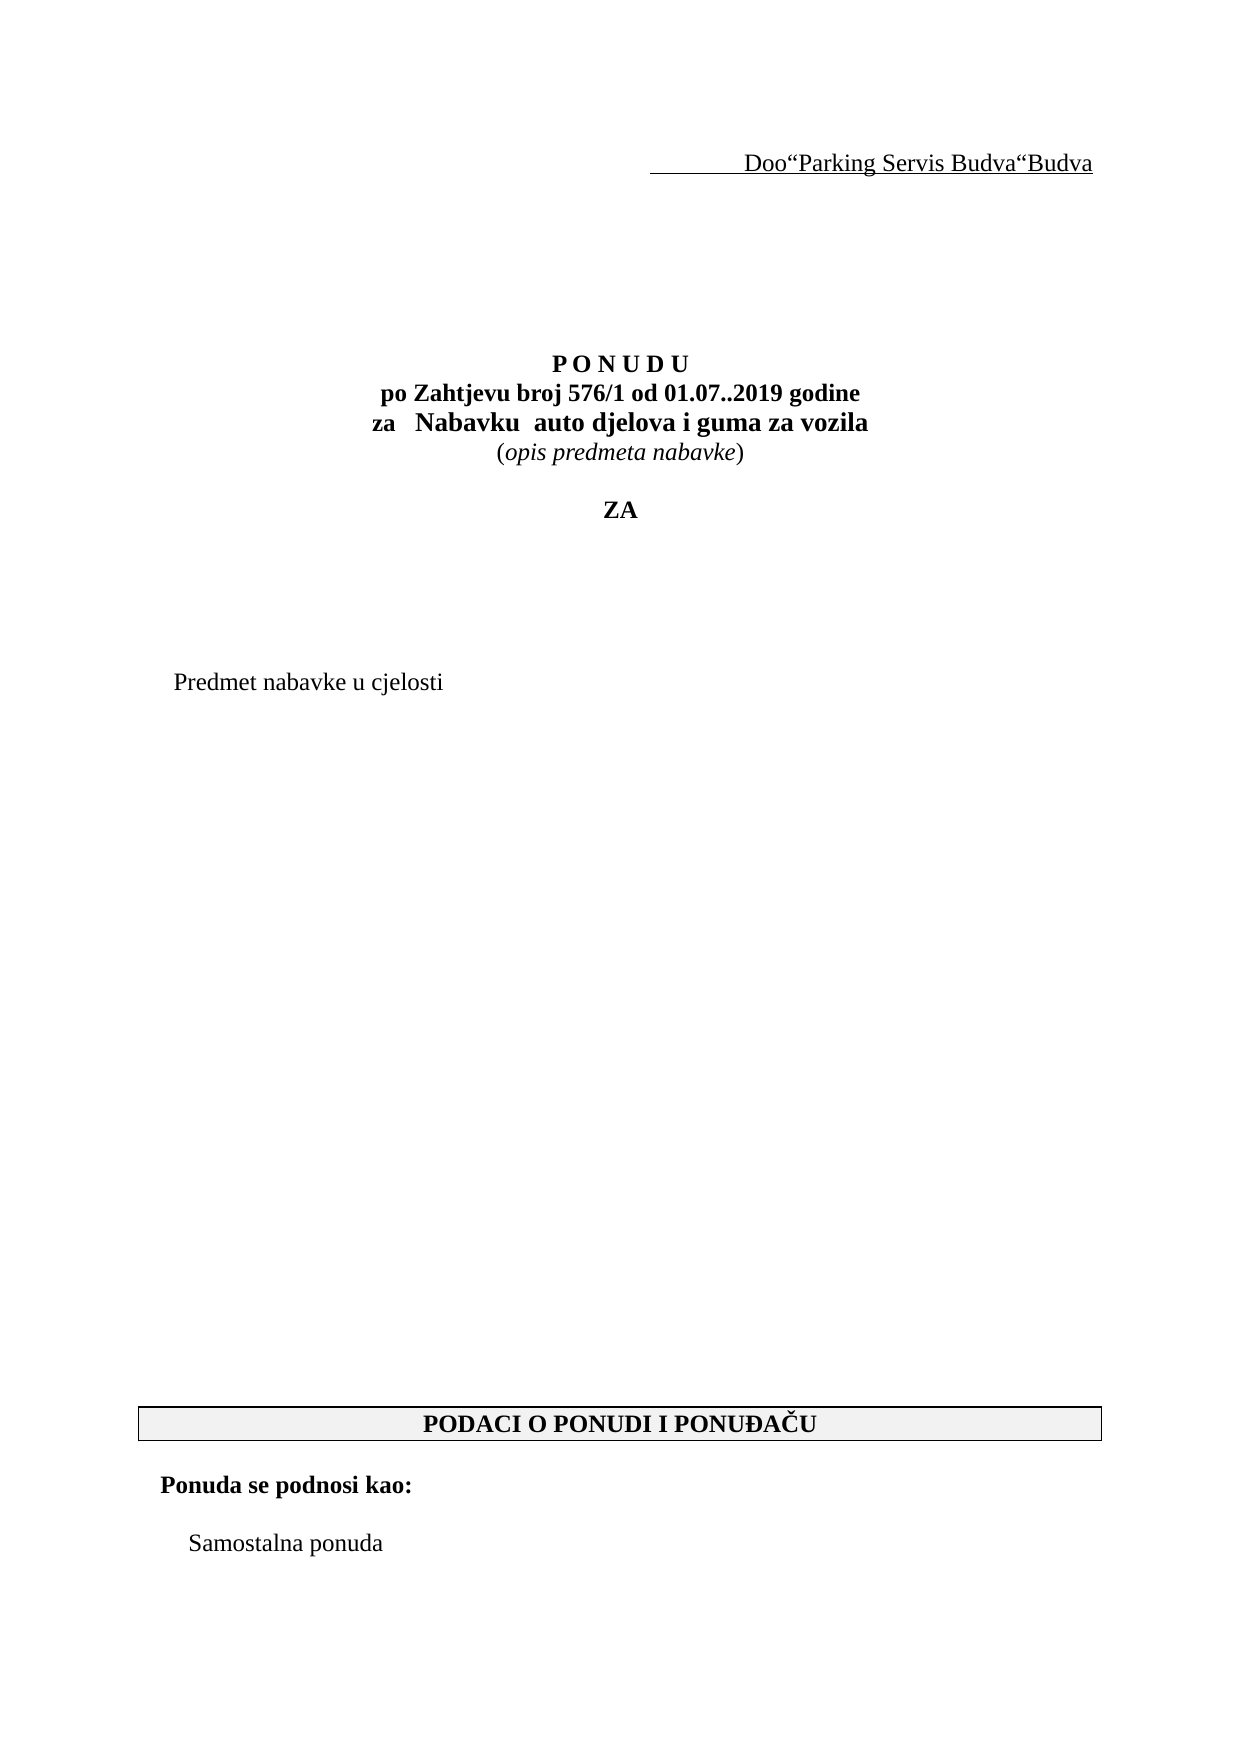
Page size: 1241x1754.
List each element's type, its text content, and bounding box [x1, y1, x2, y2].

text ZA [148, 495, 1093, 524]
text Ponuda se podnosi kao: [148, 1470, 1093, 1499]
list PODACI O PONUDI I PONUĐAČU [139, 1408, 1101, 1440]
text  Samostalna ponuda [162, 1528, 1093, 1556]
text za Nabavku auto djelova i guma za vozila [148, 406, 1093, 437]
text po Zahtjevu broj 576/1 od 01.07..2019 godine [148, 378, 1093, 406]
text  Predmet nabavke u cjelosti [148, 667, 1093, 696]
text (opis predmeta nabavke) [148, 437, 1093, 466]
text Doo“Parking Servis Budva“Budva [148, 148, 1093, 176]
text P O N U D U [148, 349, 1093, 378]
